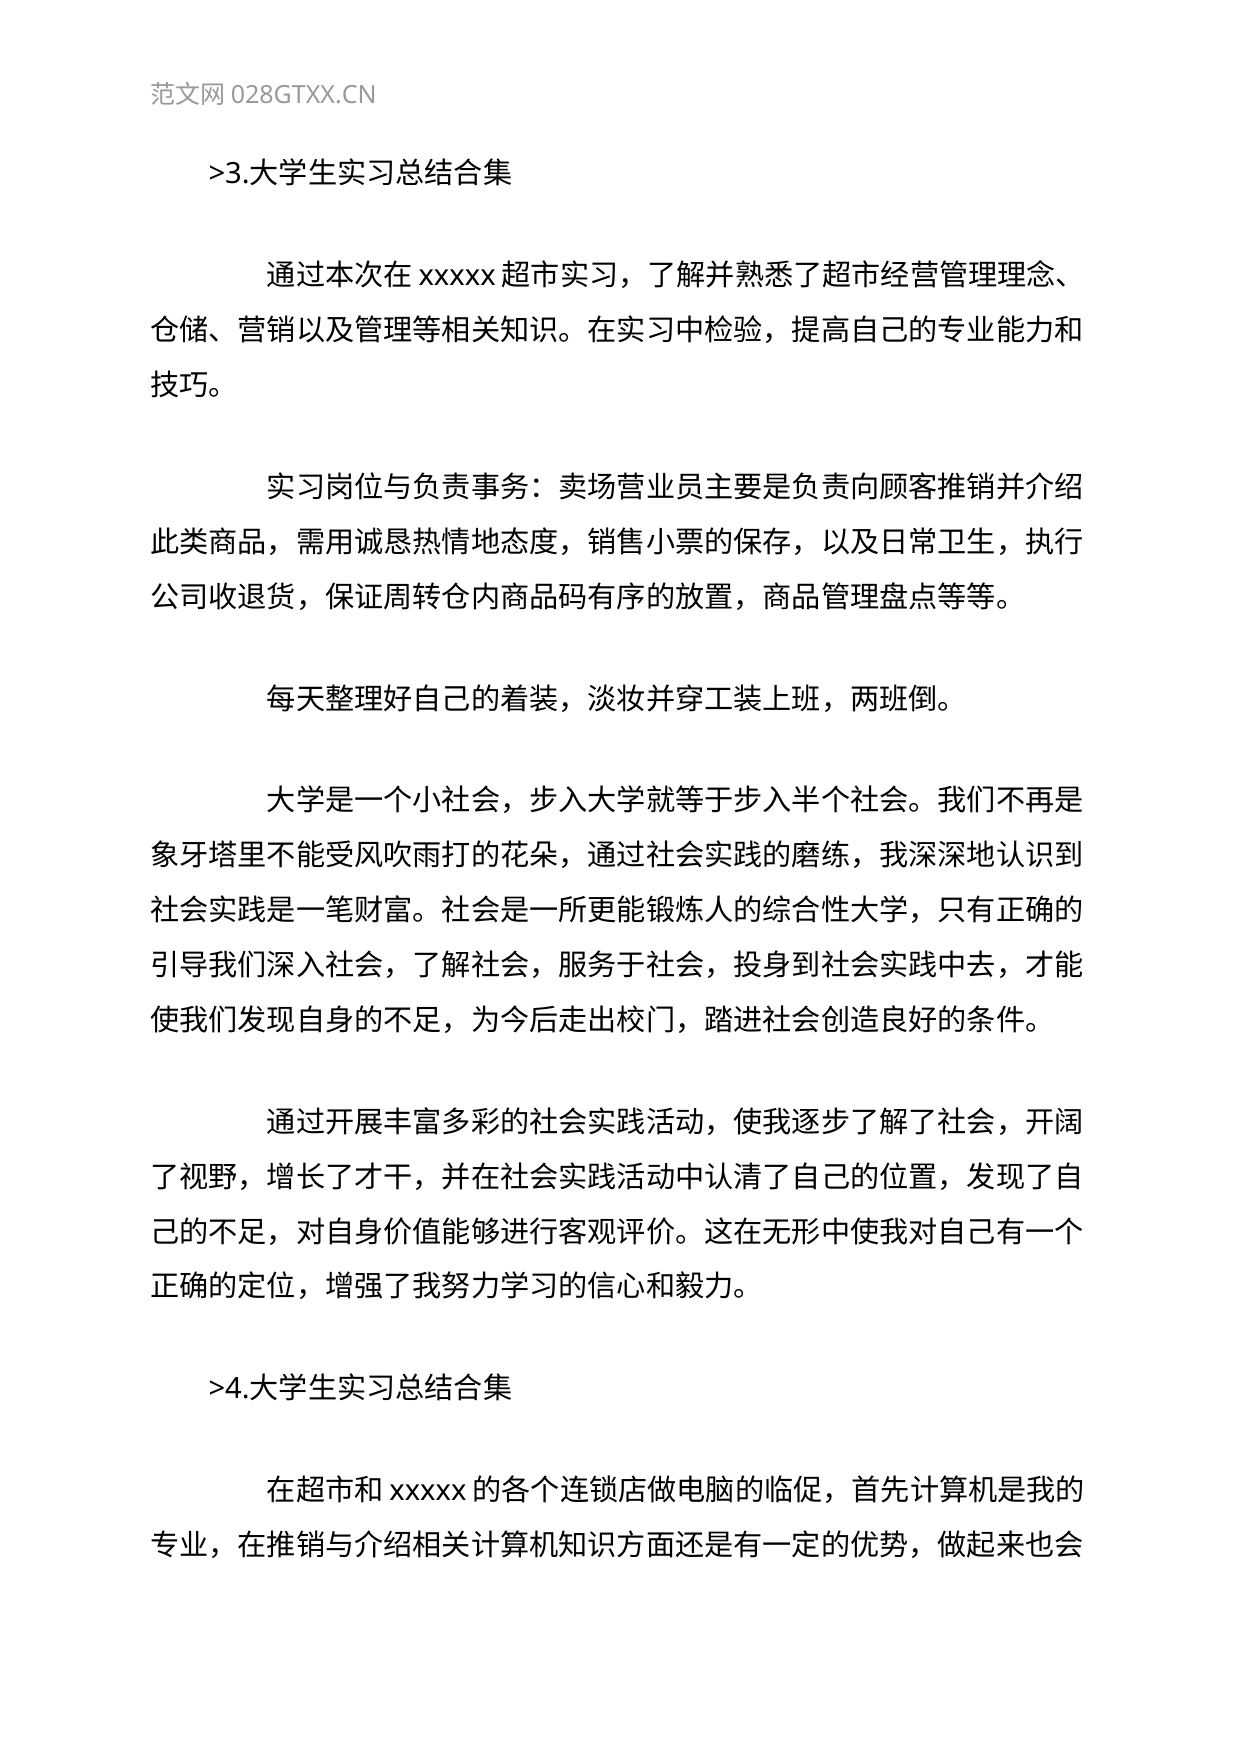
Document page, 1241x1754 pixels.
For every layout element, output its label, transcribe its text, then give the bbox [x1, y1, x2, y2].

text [150, 1467, 1090, 1564]
text 大学是一个小社会，步入大学就等于步入半个社会。我们不再是象牙塔里不能受风吹雨打的花朵，通过社会实践的磨练，我深深地认识到社会实践是一笔财富。社会是一所更能锻炼人的综合性大学，只有正确的引导我们深入社会，了解社会，服务于社会，投身到社会实践中去，才能使我们发现自身的不足，为今后走出校门，踏进社会创造良好的条件。 [150, 777, 1090, 1039]
text >4.大学生实习总结合集 [150, 1365, 1090, 1407]
text 实习岗位与负责事务：卖场营业员主要是负责向顾客推销并介绍此类商品，需用诚恳热情地态度，销售小票的保存，以及日常卫生，执行公司收退货，保证周转仓内商品码有序的放置，商品管理盘点等等。 [150, 464, 1090, 616]
text >3.大学生实习总结合集 [150, 150, 1090, 192]
text 通过本次在xxxxx超市实习，了解并熟悉了超市经营管理理念、仓储、营销以及管理等相关知识。在实习中检验，提高自己的专业能力和技巧。 [150, 252, 1090, 404]
text 通过开展丰富多彩的社会实践活动，使我逐步了解了社会，开阔了视野，增长了才干，并在社会实践活动中认清了自己的位置，发现了自己的不足，对自身价值能够进行客观评价。这在无形中使我对自己有一个正确的定位，增强了我努力学习的信心和毅力。 [150, 1098, 1090, 1305]
text 每天整理好自己的着装，淡妆并穿工装上班，两班倒。 [150, 675, 1090, 717]
